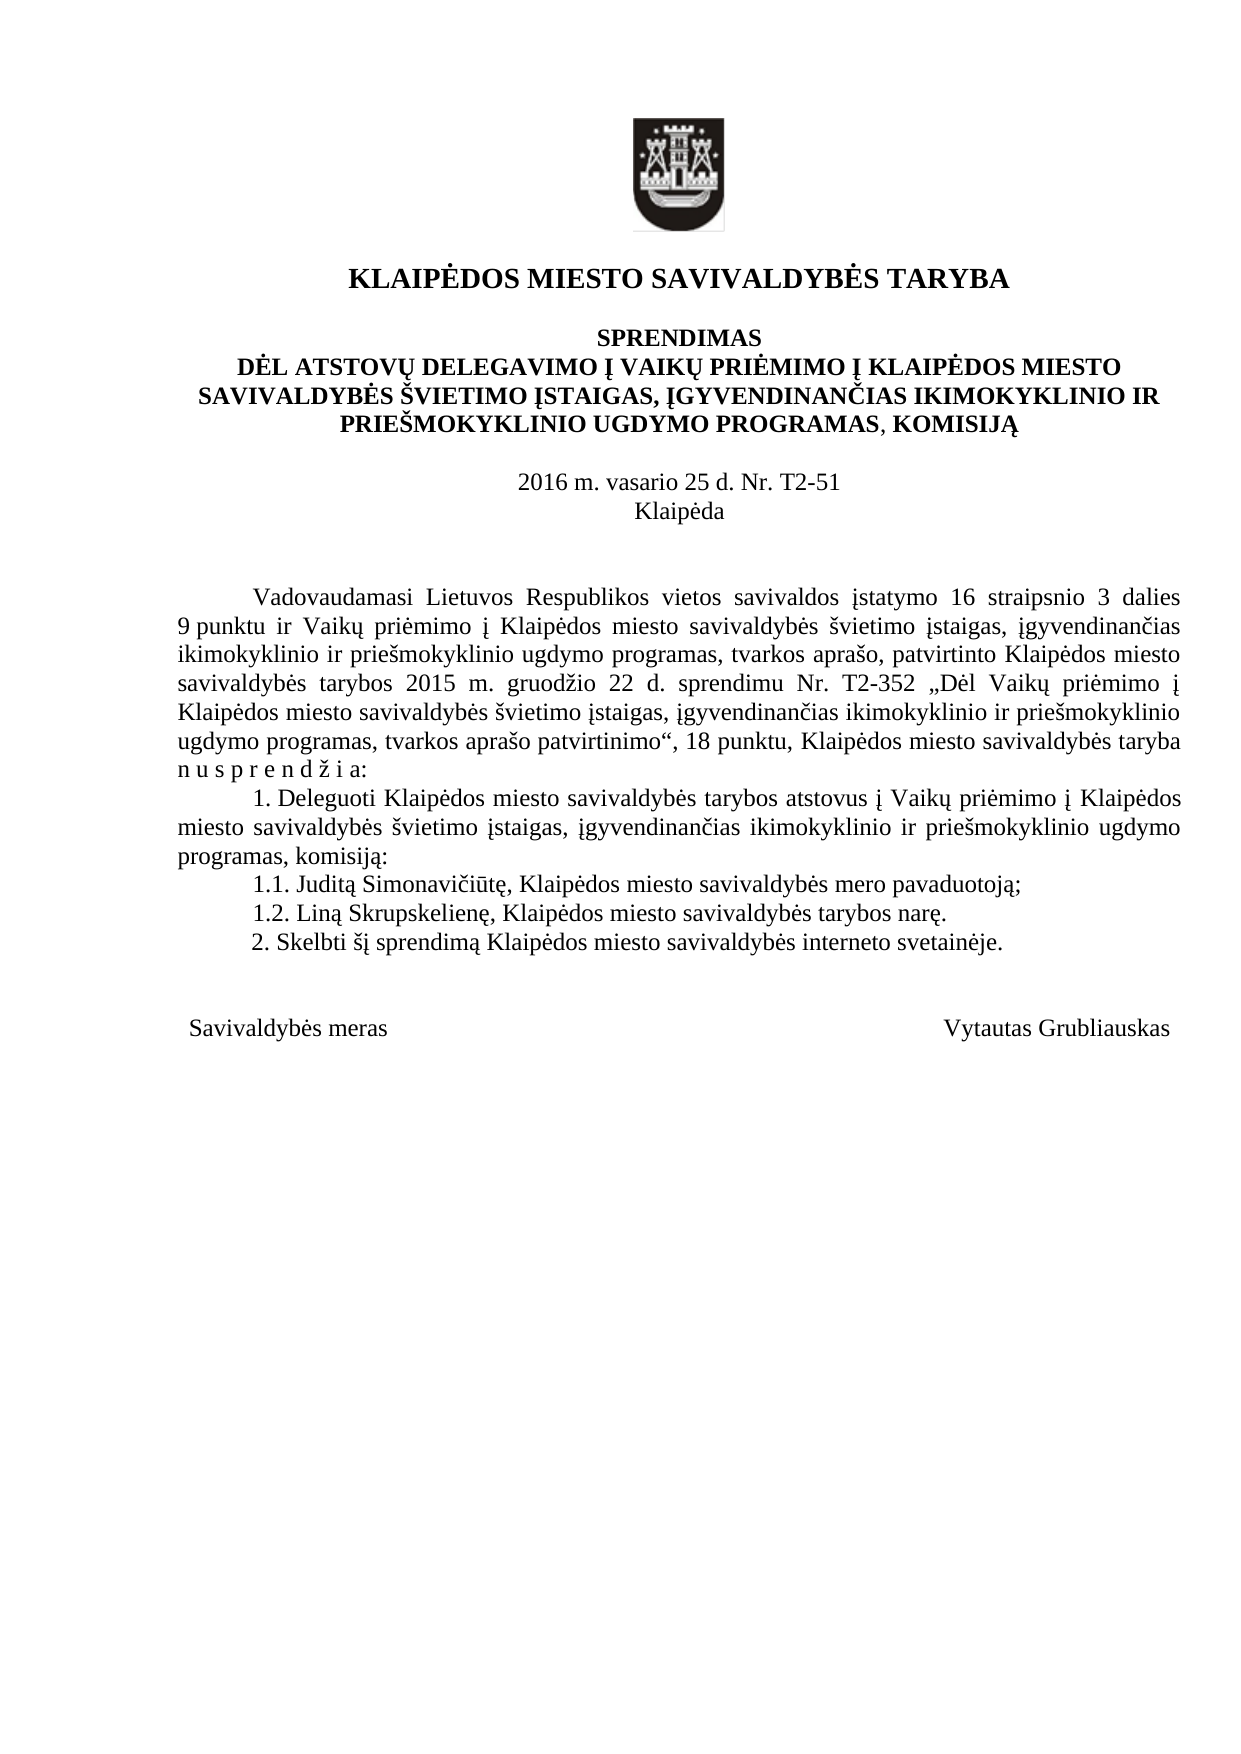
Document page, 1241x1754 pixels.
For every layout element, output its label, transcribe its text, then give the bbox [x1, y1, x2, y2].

text 1.2. Liną Skrupskelienę, Klaipėdos miesto savivaldybės tarybos narę. [177, 898, 1181, 927]
text KLAIPĖDOS MIESTO SAVIVALDYBĖS TARYBA [177, 261, 1181, 294]
text SPRENDIMAS [177, 323, 1181, 352]
text dėl ATSTOVŲ DELEGAVIMO Į VAIKŲ PRIĖMIMO Į KLAIPĖDOS MIESTO SAVIVALDYBĖS ŠVIETIMO ĮSTAIGAS, ĮGYVENDINANČIAS IKIMOKYKLINIO IR PRIEŠMOKYKLINIO UGDYMO PROGRAMAS, KOMISIJĄ [177, 352, 1181, 438]
text Klaipėda [177, 496, 1181, 524]
table_header Vytautas Grubliauskas [809, 1013, 1181, 1042]
text 2. Skelbti šį sprendimą Klaipėdos miesto savivaldybės interneto svetainėje. [177, 927, 1181, 956]
text Vadovaudamasi Lietuvos Respublikos vietos savivaldos įstatymo 16 straipsnio 3 dalies 9 punktu ir Vaikų priėmimo į Klaipėdos miesto savivaldybės švietimo įstaigas, įgyvendinančias ikimokyklinio ir priešmokyklinio ugdymo programas, tvarkos aprašo, patvirtinto Klaipėdos miesto savivaldybės tarybos 2015 m. gruodžio 22 d. sprendimu Nr. T2-352 „Dėl Vaikų priėmimo į Klaipėdos miesto savivaldybės švietimo įstaigas, įgyvendinančias ikimokyklinio ir priešmokyklinio ugdymo programas, tvarkos aprašo patvirtinimo“, 18 punktu, Klaipėdos miesto savivaldybės taryba nusprendžia: [177, 582, 1181, 783]
picture [633, 118, 726, 233]
table_header Savivaldybės meras [177, 1013, 809, 1042]
text 1. Deleguoti Klaipėdos miesto savivaldybės tarybos atstovus į Vaikų priėmimo į Klaipėdos miesto savivaldybės švietimo įstaigas, įgyvendinančias ikimokyklinio ir priešmokyklinio ugdymo programas, komisiją: [177, 783, 1181, 869]
text 2016 m. vasario 25 d. Nr. T2-51 [177, 467, 1181, 496]
text 1.1. Juditą Simonavičiūtę, Klaipėdos miesto savivaldybės mero pavaduotoją; [177, 869, 1181, 898]
